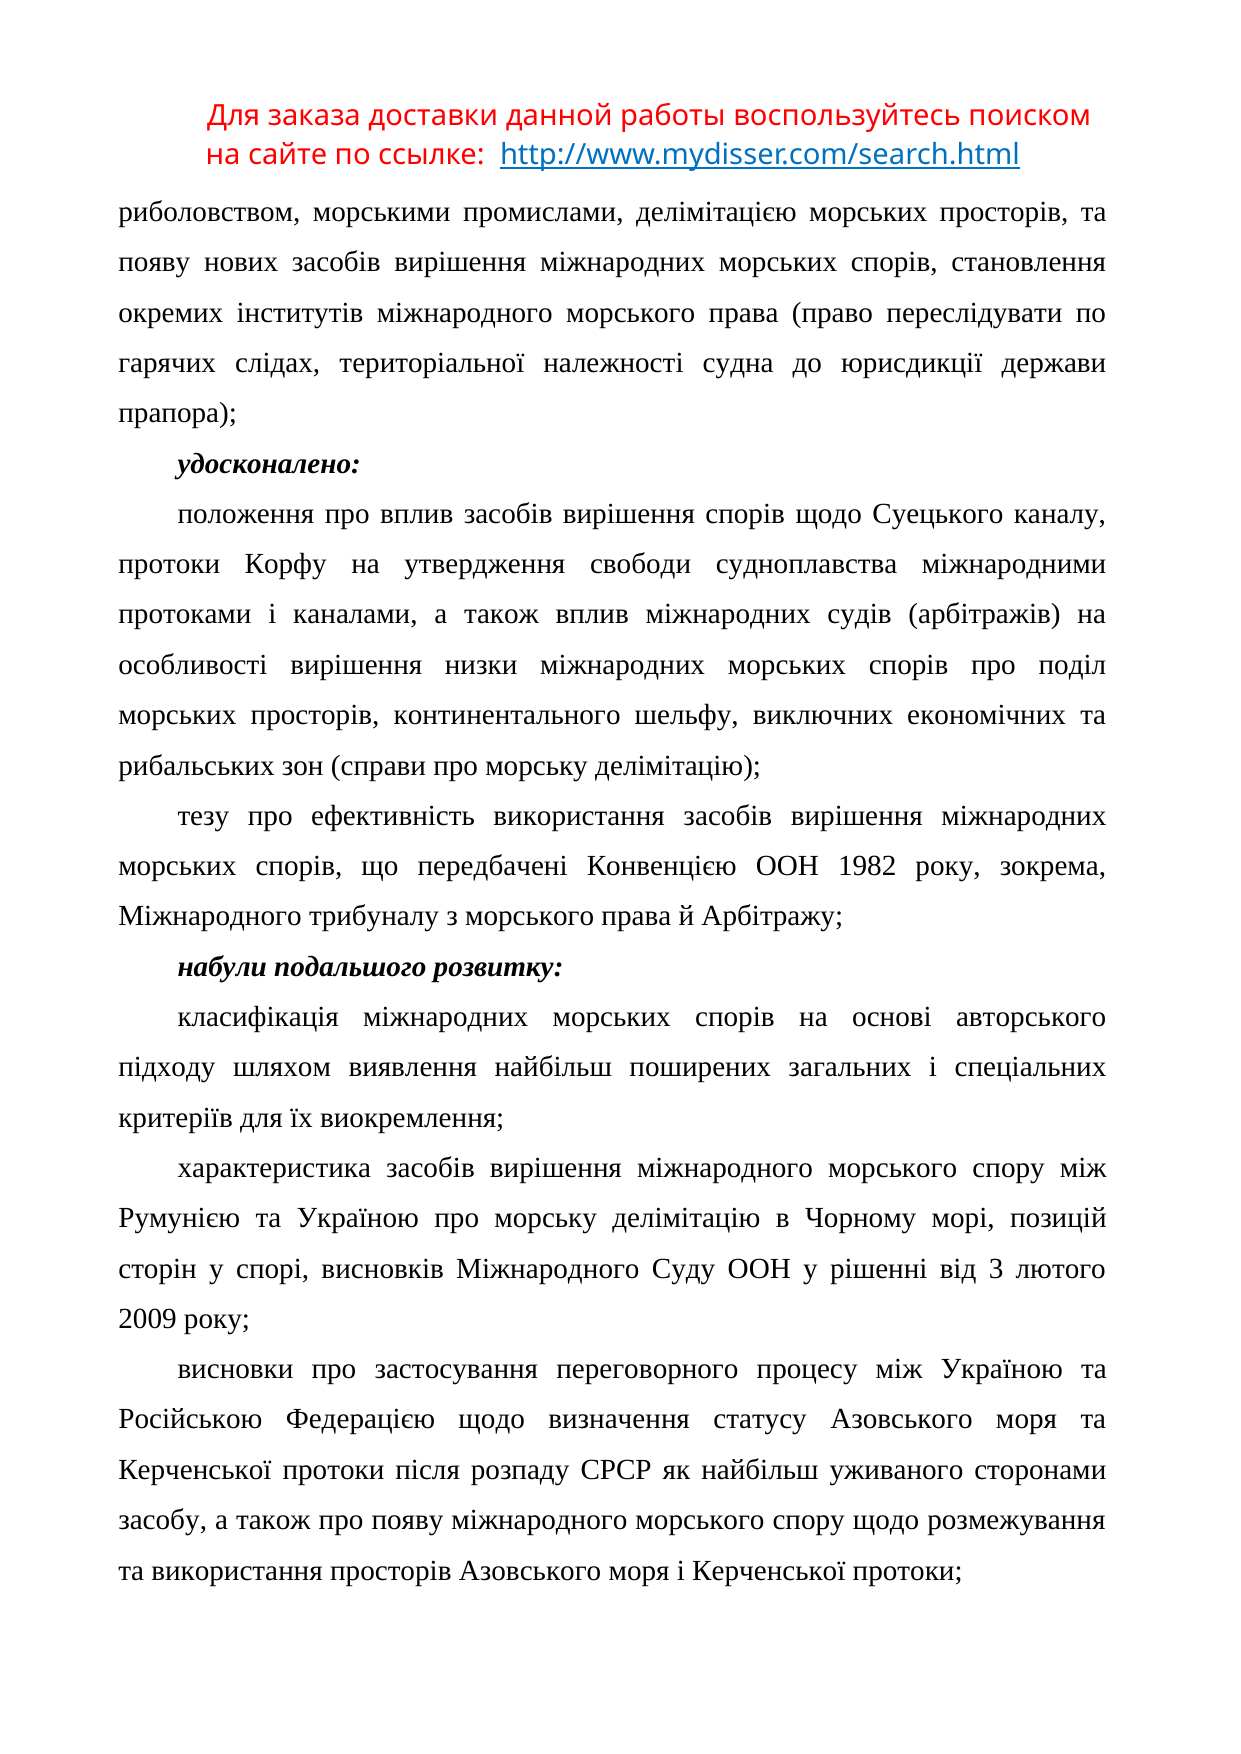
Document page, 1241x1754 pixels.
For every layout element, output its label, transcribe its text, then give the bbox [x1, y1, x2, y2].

text висновки про застосування переговорного процесу між Україною та Російською Федерацією щодо визначення статусу Азовського моря та Керченської протоки після розпаду СРСР як найбільш уживаного сторонами засобу, а також про появу міжнародного морського спору щодо розмежування та використання просторів Азовського моря і Керченської протоки; [118, 1351, 1107, 1586]
text набули подальшого розвитку: [118, 949, 1107, 982]
text характеристика засобів вирішення міжнародного морського спору між Румунією та Україною про морську делімітацію в Чорному морі, позицій сторін у спорі, висновків Міжнародного Суду ООН у рішенні від 3 лютого 2009 року; [118, 1150, 1107, 1334]
text удосконалено: [118, 446, 1107, 479]
text тезу про ефективність використання засобів вирішення міжнародних морських спорів, що передбачені Конвенцією ООН 1982 року, зокрема, Міжнародного трибуналу з морського права й Арбітражу; [118, 798, 1107, 932]
text положення про вплив засобів вирішення спорів щодо Суецького каналу, протоки Корфу на утвердження свободи судноплавства міжнародними протоками і каналами, а також вплив міжнародних судів (арбітражів) на особливості вирішення низки міжнародних морських спорів про поділ морських просторів, континентального шельфу, виключних економічних та рибальських зон (справи про морську делімітацію); [118, 496, 1107, 781]
text класифікація міжнародних морських спорів на основі авторського підходу шляхом виявлення найбільш поширених загальних і спеціальних критеріїв для їх виокремлення; [118, 999, 1107, 1133]
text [118, 194, 1107, 429]
